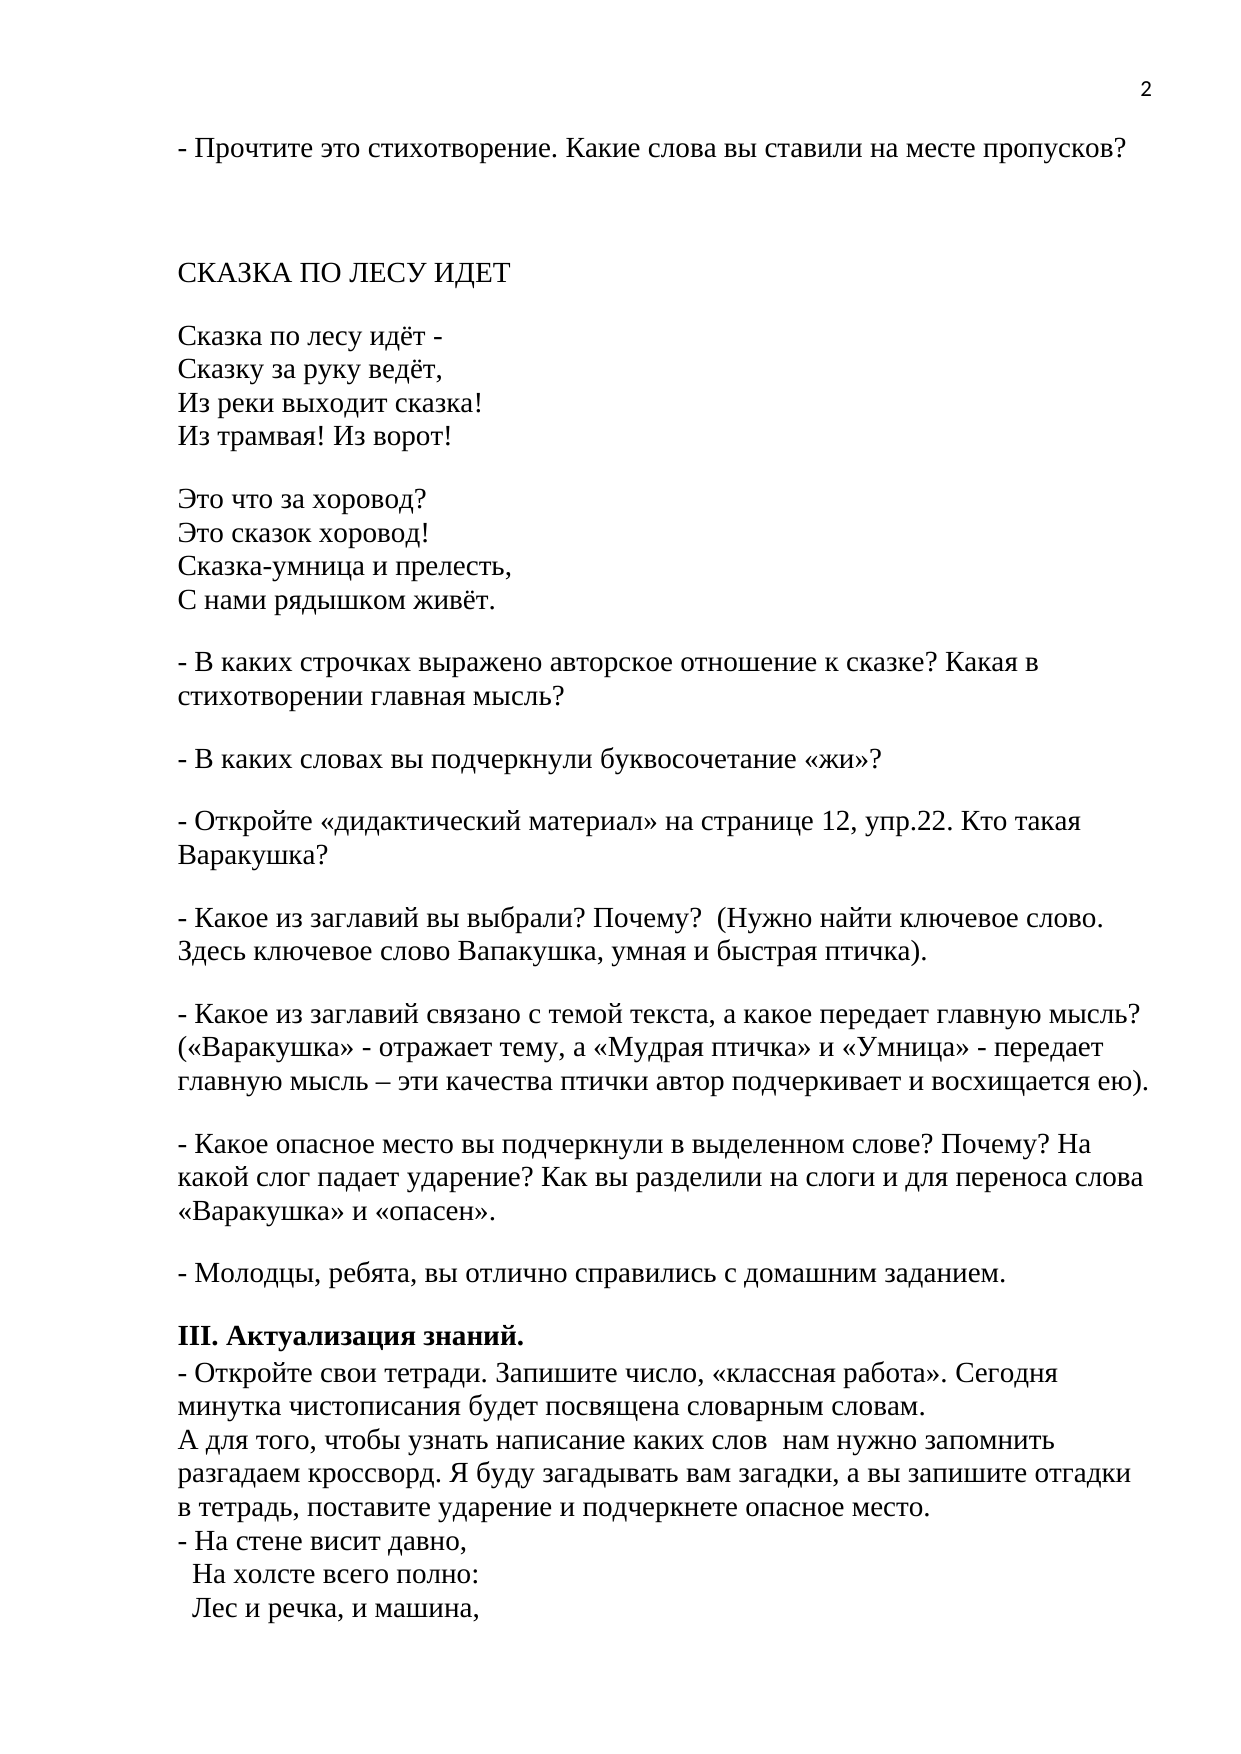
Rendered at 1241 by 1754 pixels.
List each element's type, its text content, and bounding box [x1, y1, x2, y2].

text - Прочтите это стихотворение. Какие слова вы ставили на месте пропусков? [177, 130, 1152, 163]
text А для того, чтобы узнать написание каких слов нам нужно запомнить разгадаем кроссворд. Я буду загадывать вам загадки, а вы запишите отгадки в тетрадь, поставите ударение и подчеркнете опасное место. [177, 1422, 1152, 1523]
text - Откройте свои тетради. Запишите число, «классная работа». Сегодня минутка чистописания будет посвящена словарным словам. [177, 1355, 1152, 1422]
text Это что за хоровод? Это сказок хоровод! Сказка-умница и прелесть, С нами рядышком живёт. [177, 481, 1152, 615]
text На холсте всего полно: [177, 1556, 1152, 1590]
text - В каких словах вы подчеркнули буквосочетание «жи»? [177, 741, 1152, 774]
text СКАЗКА ПО ЛЕСУ ИДЕТ [177, 255, 1152, 289]
text - Какое опасное место вы подчеркнули в выделенном слове? Почему? На какой слог падает ударение? Как вы разделили на слоги и для переноса слова «Варакушка» и «опасен». [177, 1126, 1152, 1226]
text - На стене висит давно, [177, 1523, 1152, 1556]
text III. Актуализация знаний. [177, 1318, 1152, 1352]
text - В каких строчках выражено авторское отношение к сказке? Какая в стихотворении главная мысль? [177, 644, 1152, 712]
text - Молодцы, ребята, вы отлично справились с домашним заданием. [177, 1256, 1152, 1289]
text Лес и речка, и машина, [177, 1590, 1152, 1623]
text - Откройте «дидактический материал» на странице 12, упр.22. Кто такая Варакушка? [177, 803, 1152, 871]
text Сказка по лесу идёт - Сказку за руку ведёт, Из реки выходит сказка! Из трамвая! Из ворот! [177, 318, 1152, 452]
text - Какое из заглавий вы выбрали? Почему? (Нужно найти ключевое слово. Здесь ключевое слово Вапакушка, умная и быстрая птичка). [177, 900, 1152, 967]
text - Какое из заглавий связано с темой текста, а какое передает главную мысль? («Варакушка» - отражает тему, а «Мудрая птичка» и «Умница» - передает главную мысль – эти качества птички автор подчеркивает и восхищается ею). [177, 996, 1152, 1097]
